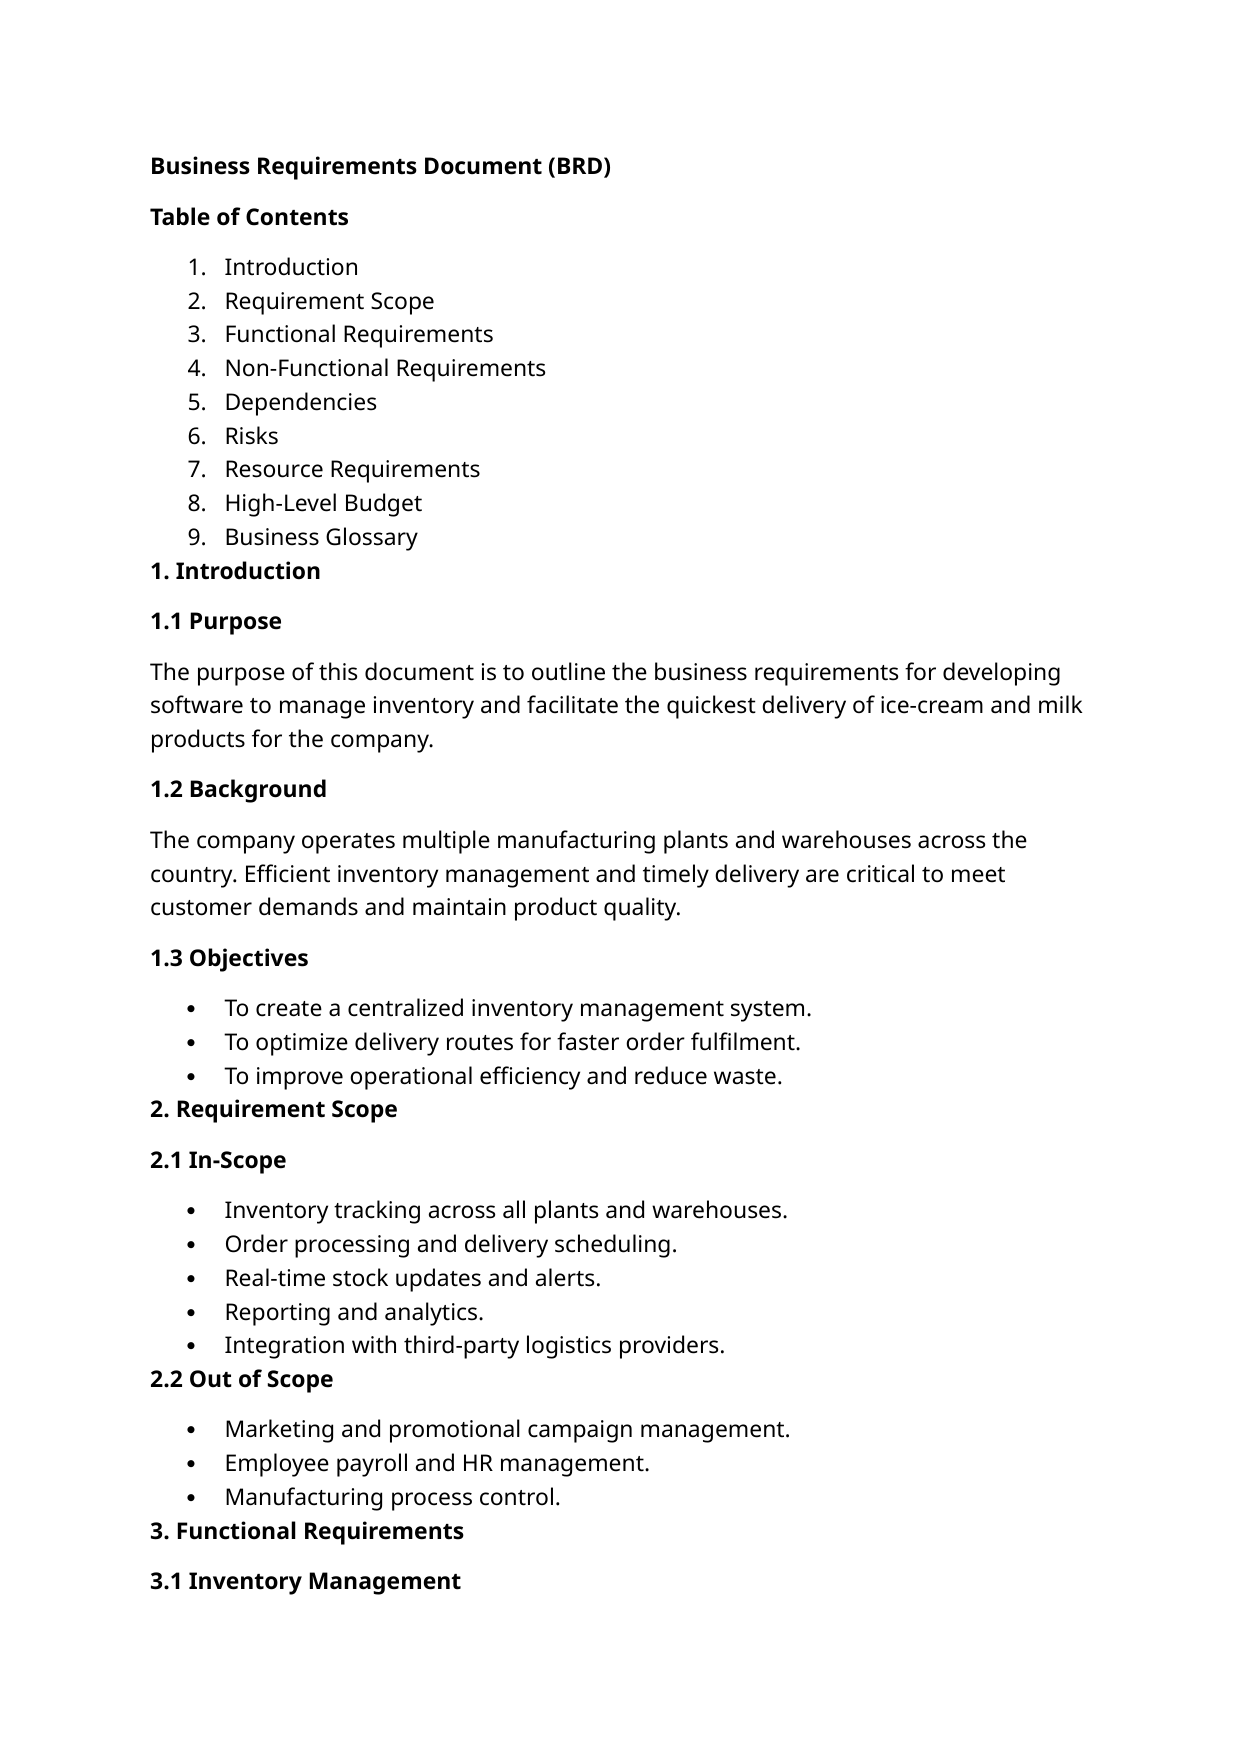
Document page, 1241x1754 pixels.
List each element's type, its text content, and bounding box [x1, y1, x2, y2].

list Real-time stock updates and alerts. [187, 1262, 1090, 1293]
list Reporting and analytics. [187, 1295, 1090, 1327]
list Resource Requirements [187, 453, 1090, 484]
list To optimize delivery routes for faster order fulfilment. [187, 1026, 1090, 1057]
list Inventory tracking across all plants and warehouses. [187, 1194, 1090, 1225]
list Dependencies [187, 386, 1090, 417]
list Employee payroll and HR management. [187, 1447, 1090, 1478]
text 2. Requirement Scope [150, 1093, 1090, 1124]
text The company operates multiple manufacturing plants and warehouses across the country. Efficient inventory management and timely delivery are critical to meet customer demands and maintain product quality. [150, 824, 1090, 922]
text 2.1 In-Scope [150, 1144, 1090, 1175]
text 2.2 Out of Scope [150, 1363, 1090, 1394]
text Business Requirements Document (BRD) [150, 150, 1090, 181]
list Business Glossary [187, 521, 1090, 552]
list Functional Requirements [187, 318, 1090, 349]
list To improve operational efficiency and reduce waste. [187, 1059, 1090, 1091]
list Integration with third-party logistics providers. [187, 1329, 1090, 1360]
list Requirement Scope [187, 284, 1090, 316]
text The purpose of this document is to outline the business requirements for developing software to manage inventory and facilitate the quickest delivery of ice-cream and milk products for the company. [150, 655, 1090, 754]
list Marketing and promotional campaign management. [187, 1413, 1090, 1444]
text 3.1 Inventory Management [150, 1565, 1090, 1596]
list High-Level Budget [187, 487, 1090, 518]
text 1.1 Purpose [150, 605, 1090, 636]
list Order processing and delivery scheduling. [187, 1228, 1090, 1259]
text 1.2 Background [150, 773, 1090, 804]
text 1. Introduction [150, 554, 1090, 586]
text 3. Functional Requirements [150, 1514, 1090, 1546]
list Manufacturing process control. [187, 1481, 1090, 1512]
text 1.3 Objectives [150, 942, 1090, 973]
text Table of Contents [150, 200, 1090, 232]
list Non-Functional Requirements [187, 352, 1090, 383]
list Introduction [187, 251, 1090, 282]
list To create a centralized inventory management system. [187, 992, 1090, 1023]
list Risks [187, 419, 1090, 451]
